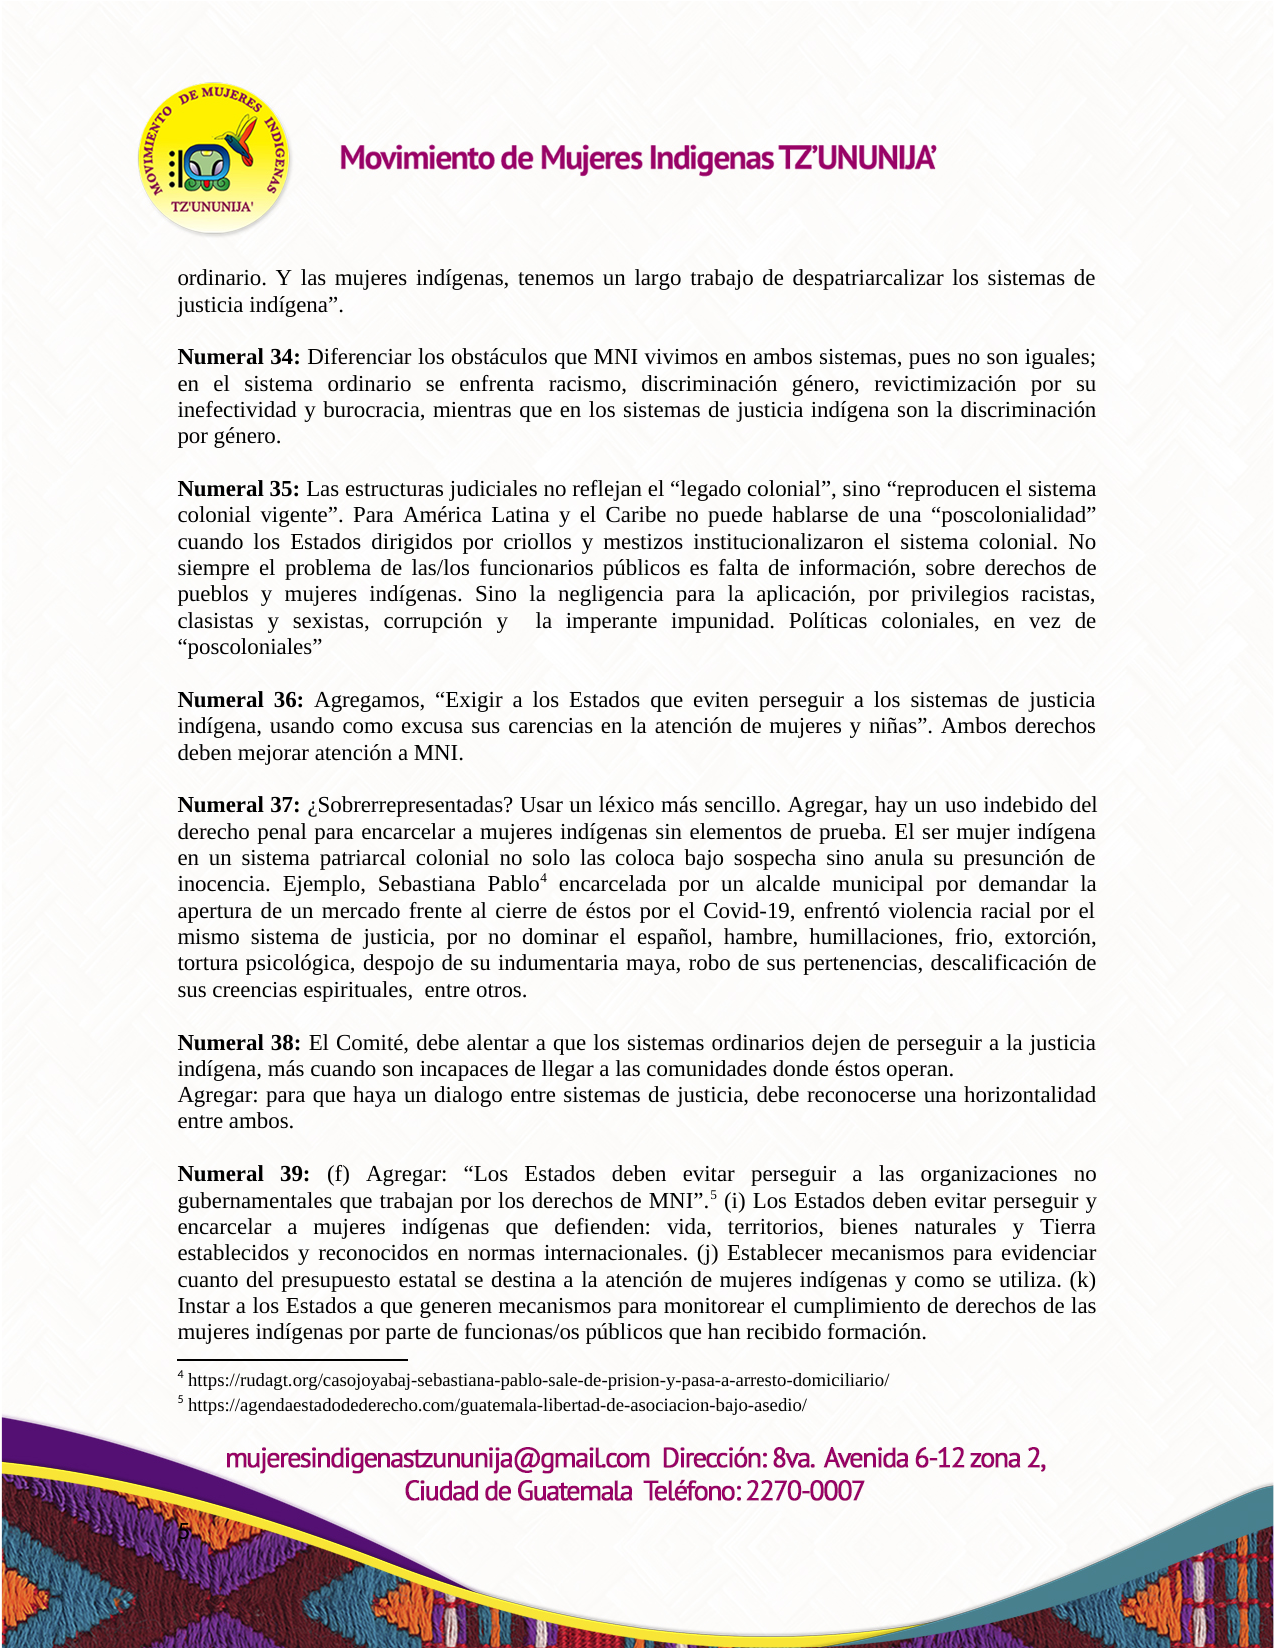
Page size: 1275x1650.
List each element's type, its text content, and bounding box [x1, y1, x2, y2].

text Numeral 36: Agregamos, “Exigir a los Estados que eviten perseguir a los sistemas de justicia indígena, usando como excusa sus carencias en la atención de mujeres y niñas”. Ambos derechos deben mejorar atención a MNI. [177, 686, 1098, 765]
text Numeral 39: (f) Agregar: “Los Estados deben evitar perseguir a las organizaciones no gubernamentales que trabajan por los derechos de MNI”. (i) Los Estados deben evitar perseguir y encarcelar a mujeres indígenas que defienden: vida, territorios, bienes naturales y Tierra establecidos y reconocidos en normas internacionales. (j) Establecer mecanismos para evidenciar cuanto del presupuesto estatal se destina a la atención de mujeres indígenas y como se utiliza. (k) Instar a los Estados a que generen mecanismos para monitorear el cumplimiento de derechos de las mujeres indígenas por parte de funcionas/os públicos que han recibido formación. [177, 1160, 1098, 1345]
text Numeral 34: Diferenciar los obstáculos que MNI vivimos en ambos sistemas, pues no son iguales; en el sistema ordinario se enfrenta racismo, discriminación género, revictimización por su inefectividad y burocracia, mientras que en los sistemas de justicia indígena son la discriminación por género. [177, 343, 1098, 449]
text Numeral 37: ¿Sobrerrepresentadas? Usar un léxico más sencillo. Agregar, hay un uso indebido del derecho penal para encarcelar a mujeres indígenas sin elementos de prueba. El ser mujer indígena en un sistema patriarcal colonial no solo las coloca bajo sospecha sino anula su presunción de inocencia. Ejemplo, Sebastiana Pablo encarcelada por un alcalde municipal por demandar la apertura de un mercado frente al cierre de éstos por el Covid-19, enfrentó violencia racial por el mismo sistema de justicia, por no dominar el español, hambre, humillaciones, frio, extorción, tortura psicológica, despojo de su indumentaria maya, robo de sus pertenencias, descalificación de sus creencias espirituales, entre otros. [177, 791, 1098, 1002]
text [177, 264, 1098, 317]
text Numeral 35: Las estructuras judiciales no reflejan el “legado colonial”, sino “reproducen el sistema colonial vigente”. Para América Latina y el Caribe no puede hablarse de una “poscolonialidad” cuando los Estados dirigidos por criollos y mestizos institucionalizaron el sistema colonial. No siempre el problema de las/los funcionarios públicos es falta de información, sobre derechos de pueblos y mujeres indígenas. Sino la negligencia para la aplicación, por privilegios racistas, clasistas y sexistas, corrupción y la imperante impunidad. Políticas coloniales, en vez de “poscoloniales” [177, 475, 1098, 659]
text Agregar: para que haya un dialogo entre sistemas de justicia, debe reconocerse una horizontalidad entre ambos. [177, 1081, 1098, 1134]
picture [1, 1, 1274, 1648]
text Numeral 38: El Comité, debe alentar a que los sistemas ordinarios dejen de perseguir a la justicia indígena, más cuando son incapaces de llegar a las comunidades donde éstos operan. [177, 1028, 1098, 1081]
